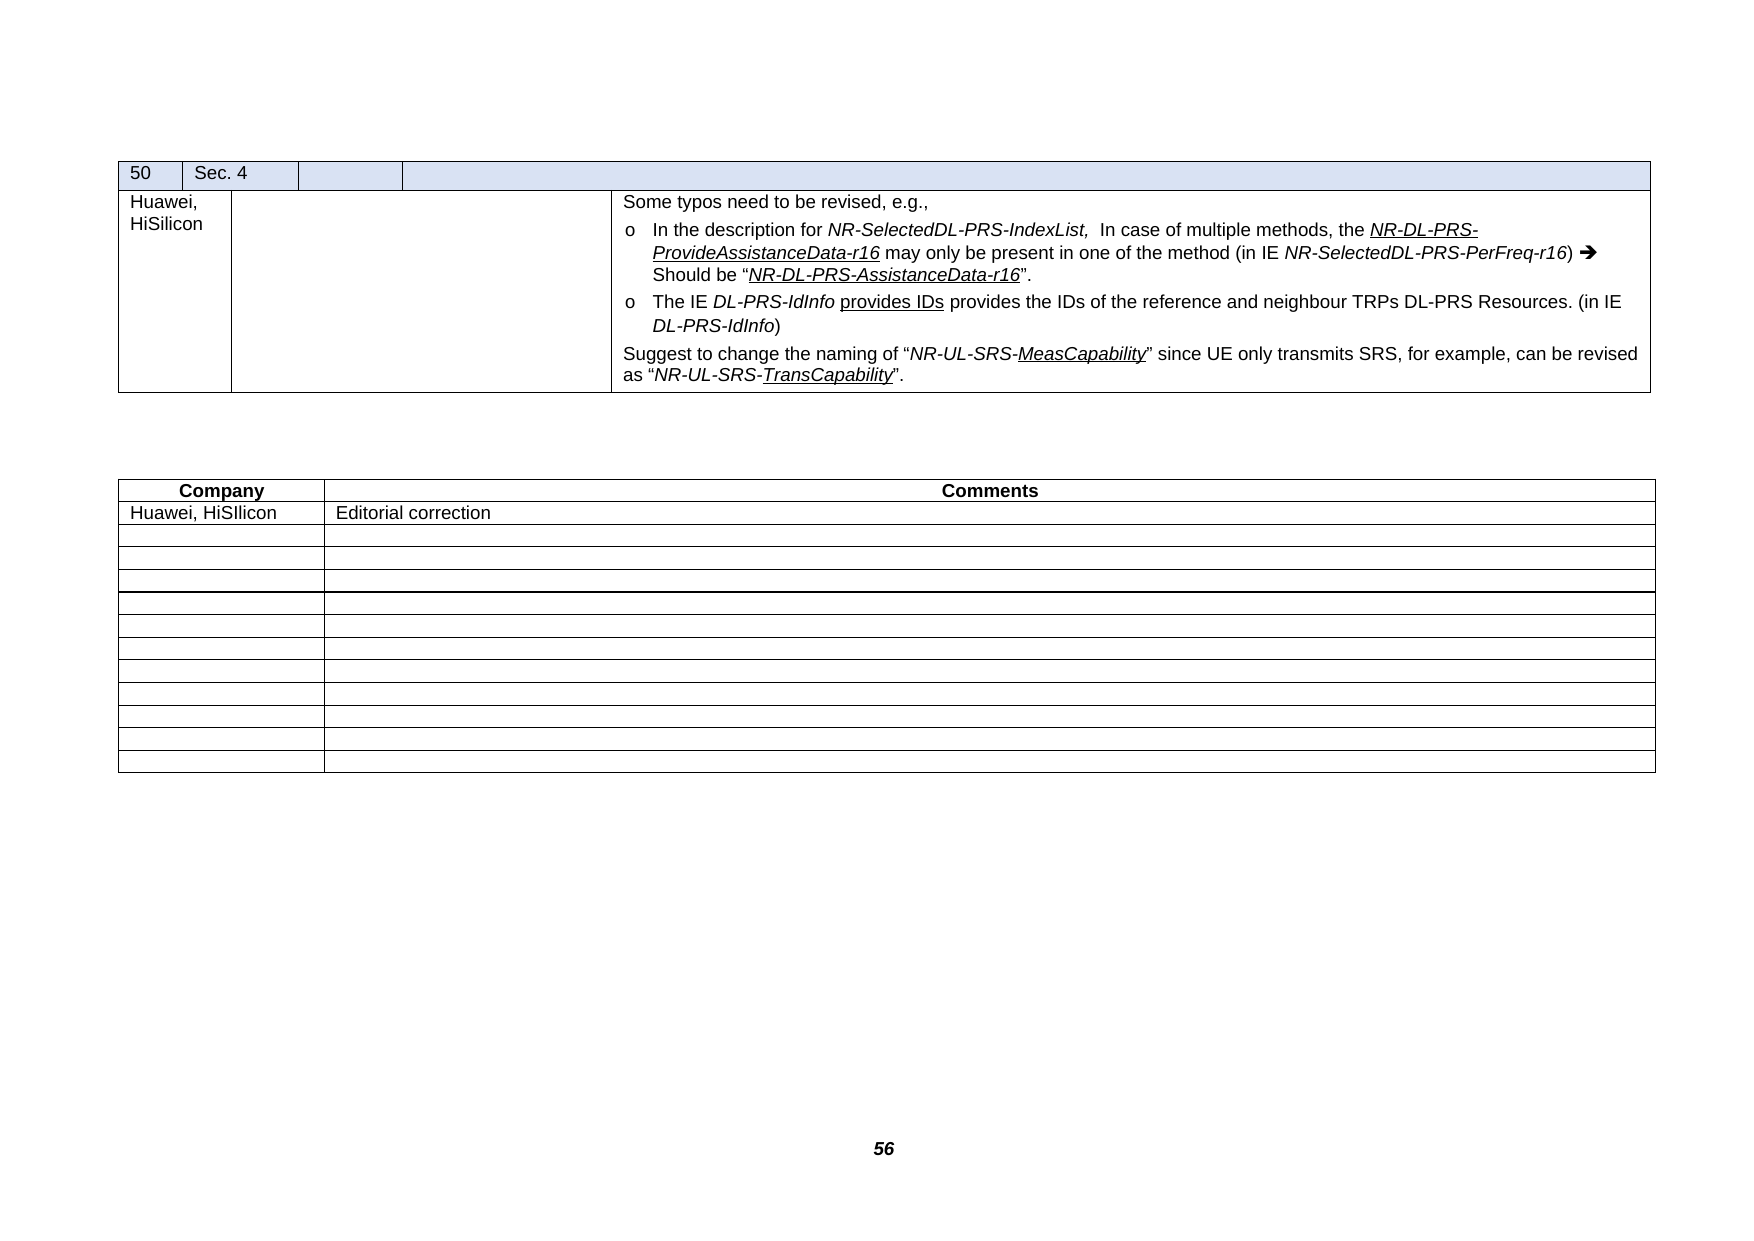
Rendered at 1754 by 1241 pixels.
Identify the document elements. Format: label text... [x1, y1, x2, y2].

table_cell [325, 638, 1655, 659]
table_cell Huawei, HiSIlicon [119, 502, 324, 524]
table_cell [119, 525, 324, 546]
table_cell [325, 728, 1655, 750]
table_cell [119, 660, 324, 682]
table_cell [119, 570, 324, 591]
table_cell [232, 191, 611, 392]
table_header [299, 162, 402, 190]
table_header Company [119, 480, 324, 501]
table_cell [325, 593, 1655, 614]
table_header Sec. 4 [183, 162, 298, 190]
table_cell [119, 706, 324, 727]
table_cell [325, 525, 1655, 546]
table_cell [325, 683, 1655, 704]
table_cell [325, 706, 1655, 727]
table_cell [325, 660, 1655, 682]
table_cell Editorial correction [325, 502, 1655, 524]
table_cell [119, 638, 324, 659]
table_cell [119, 751, 324, 772]
table_cell [325, 751, 1655, 772]
table_cell Huawei, HiSilicon [119, 191, 231, 392]
table_header Comments [325, 480, 1655, 501]
table_cell [325, 547, 1655, 569]
table_cell [119, 683, 324, 704]
table_header 50 [119, 162, 182, 190]
table_cell [325, 570, 1655, 591]
table_cell [119, 615, 324, 637]
table_cell Some typos need to be revised, e.g., In the description for NR-SelectedDL-PRS-IndexList, In case of multiple methods, the NR-DL-PRS-ProvideAssistanceData-r16 may only be present in one of the method (in IE NR-SelectedDL-PRS-PerFreq-r16) Should be “NR-DL-PRS-AssistanceData-r16”. The IE DL-PRS-IdInfo provides IDs provides the IDs of the reference and neighbour TRPs DL-PRS Resources. (in IE DL-PRS-IdInfo) Suggest to change the naming of “NR-UL-SRS-MeasCapability” since UE only transmits SRS, for example, can be revised as “NR-UL-SRS-TransCapability”. [612, 191, 1650, 392]
table_cell [119, 728, 324, 750]
table_header [403, 162, 1650, 190]
table_cell [119, 547, 324, 569]
table_cell [325, 615, 1655, 637]
table_cell [119, 593, 324, 614]
